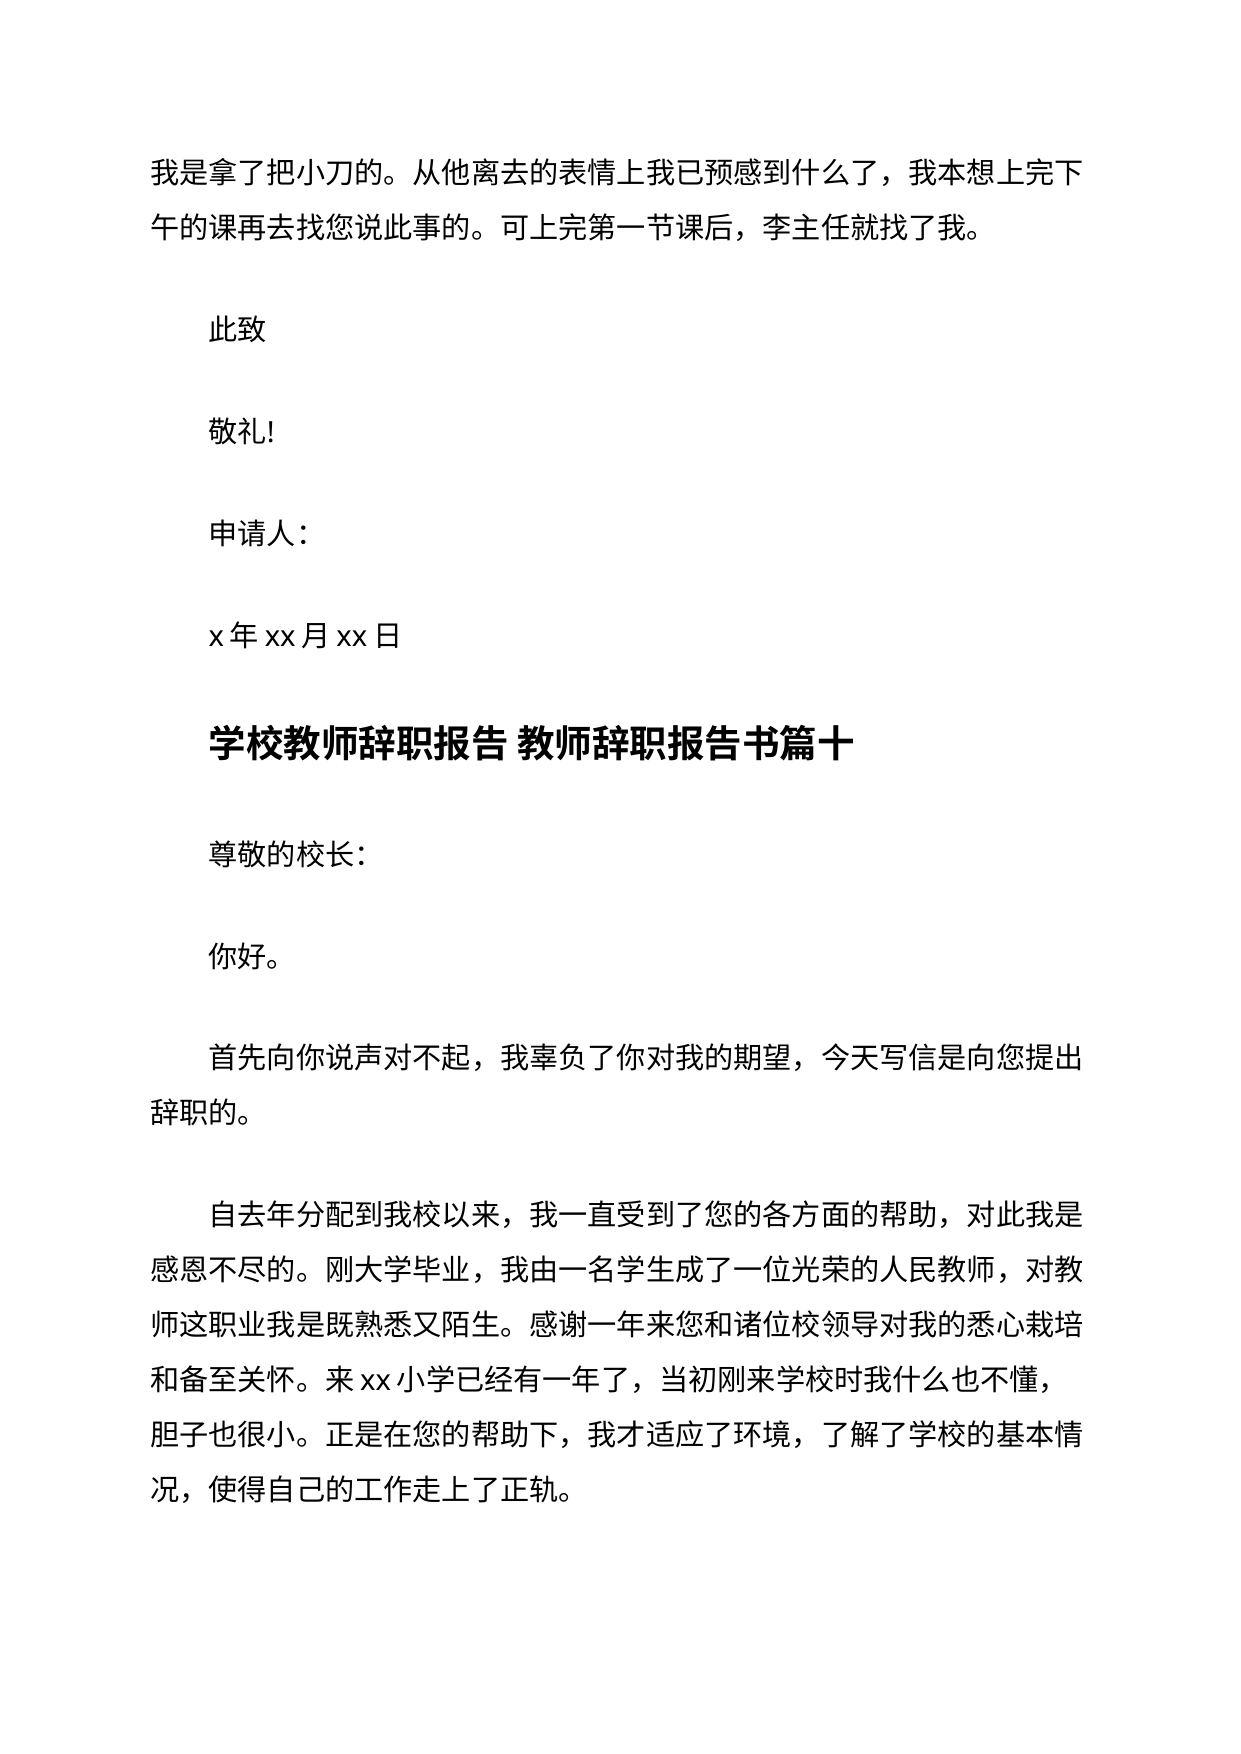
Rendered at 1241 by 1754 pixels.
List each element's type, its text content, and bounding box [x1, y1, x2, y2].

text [150, 150, 1090, 247]
text 学校教师辞职报告 教师辞职报告书篇十 [150, 714, 1090, 768]
text x年xx月xx日 [150, 612, 1090, 654]
text 你好。 [150, 933, 1090, 976]
text 此致 [150, 307, 1090, 349]
text 尊敬的校长： [150, 832, 1090, 874]
text 自去年分配到我校以来，我一直受到了您的各方面的帮助，对此我是感恩不尽的。刚大学毕业，我由一名学生成了一位光荣的人民教师，对教师这职业我是既熟悉又陌生。感谢一年来您和诸位校领导对我的悉心栽培和备至关怀。来xx小学已经有一年了，当初刚来学校时我什么也不懂，胆子也很小。正是在您的帮助下，我才适应了环境，了解了学校的基本情况，使得自己的工作走上了正轨。 [150, 1192, 1090, 1509]
text 首先向你说声对不起，我辜负了你对我的期望，今天写信是向您提出辞职的。 [150, 1035, 1090, 1132]
text 敬礼! [150, 408, 1090, 451]
text 申请人： [150, 510, 1090, 553]
